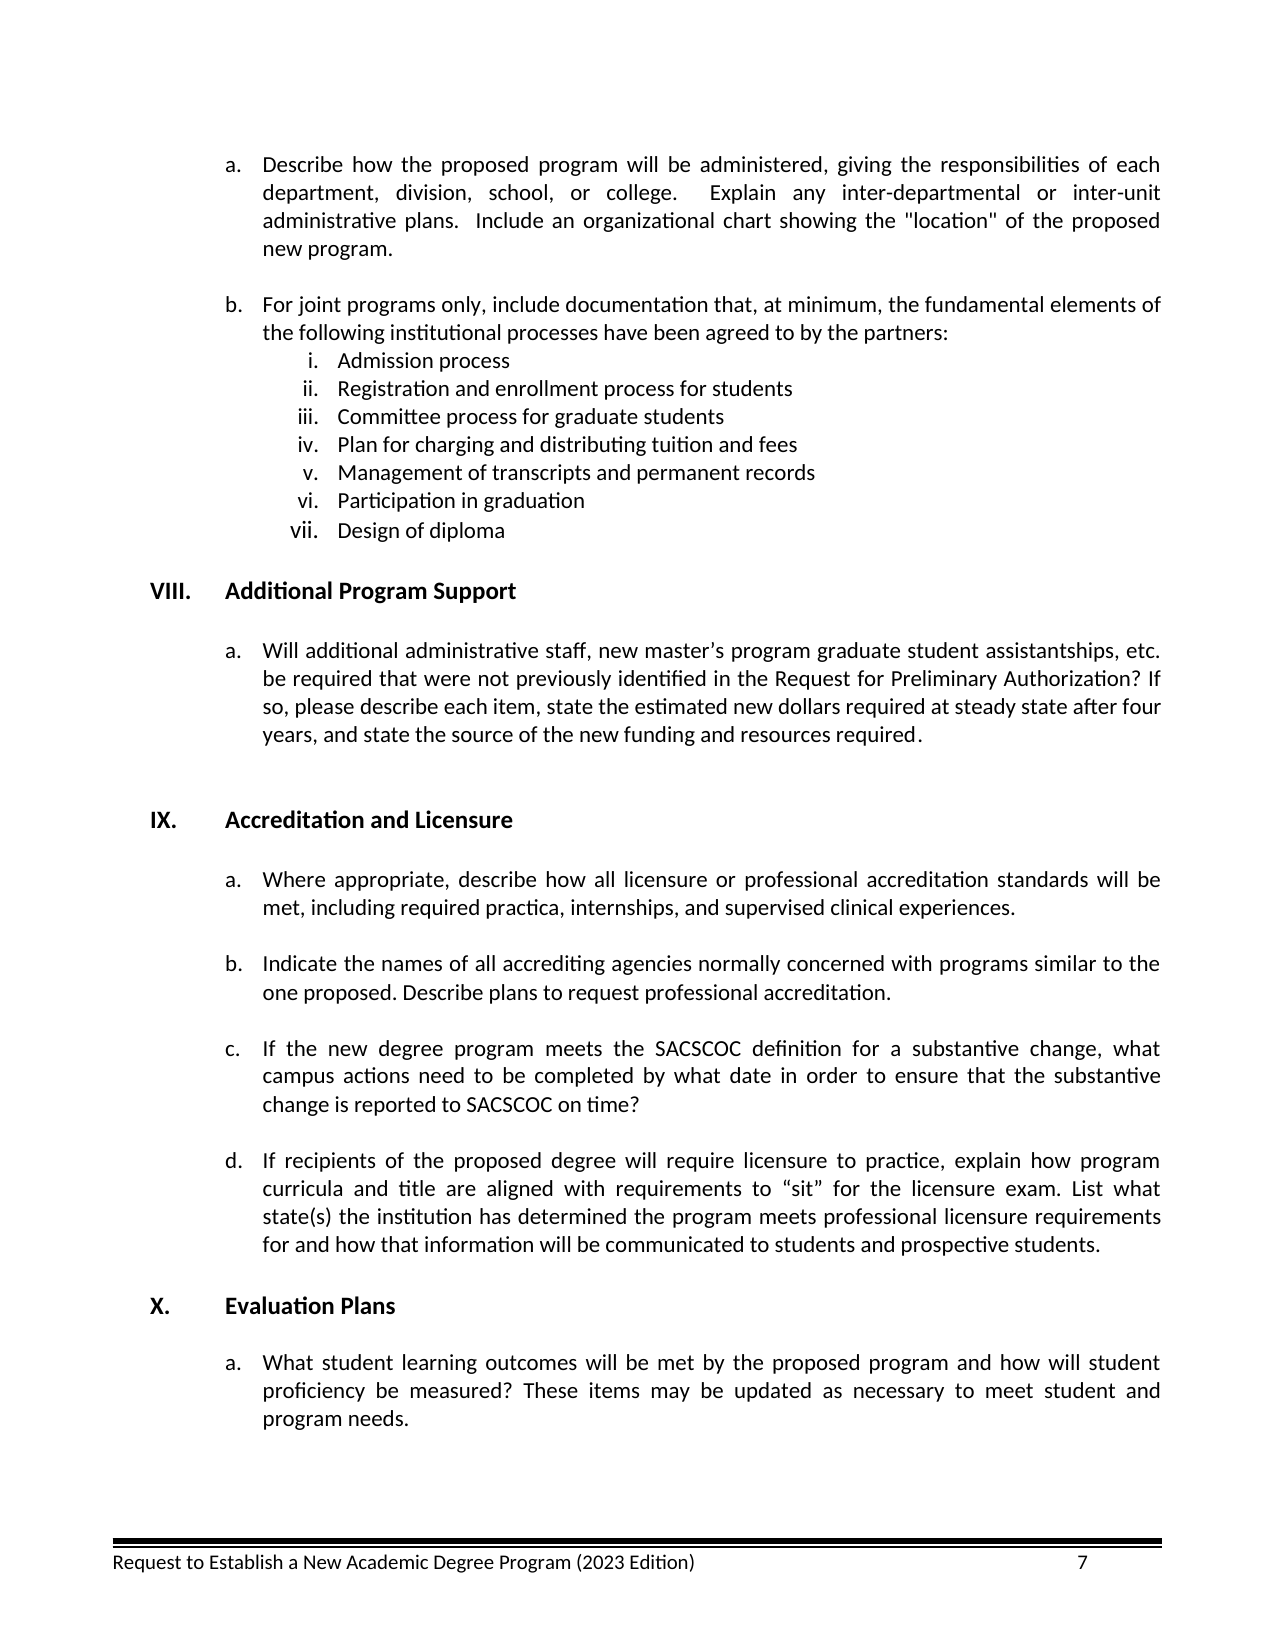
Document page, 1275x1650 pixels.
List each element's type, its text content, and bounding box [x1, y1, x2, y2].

list Design of diploma [319, 514, 1162, 545]
list If recipients of the proposed degree will require licensure to practice, explain how program curricula and title are aligned with requirements to “sit” for the licensure exam. List what state(s) the institution has determined the program meets professional licensure requirements for and how that information will be communicated to students and prospective students. [225, 1146, 1162, 1258]
list Will additional administrative staff, new master’s program graduate student assistantships, etc. be required that were not previously identified in the Request for Preliminary Authorization? If so, please describe each item, state the estimated new dollars required at steady state after four years, and state the source of the new funding and resources required. [225, 636, 1162, 748]
list Indicate the names of all accrediting agencies normally concerned with programs similar to the one proposed. Describe plans to request professional accreditation. [225, 949, 1162, 1006]
list Registration and enrollment process for students [319, 374, 1162, 402]
list Describe how the proposed program will be administered, giving the responsibilities of each department, division, school, or college. Explain any inter-departmental or inter-unit administrative plans. Include an organizational chart showing the "location" of the proposed new program. [225, 150, 1162, 262]
list Accreditation and Licensure [150, 804, 1162, 835]
list Committee process for graduate students [319, 402, 1162, 430]
list Where appropriate, describe how all licensure or professional accreditation standards will be met, including required practica, internships, and supervised clinical experiences. [225, 866, 1162, 922]
list What student learning outcomes will be met by the proposed program and how will student proficiency be measured? These items may be updated as necessary to meet student and program needs. [225, 1348, 1162, 1433]
list Evaluation Plans [150, 1290, 1162, 1321]
list If the new degree program meets the SACSCOC definition for a substantive change, what campus actions need to be completed by what date in order to ensure that the substantive change is reported to SACSCOC on time? [225, 1034, 1162, 1118]
list Plan for charging and distributing tuition and fees [319, 430, 1162, 458]
list Additional Program Support [150, 575, 1162, 606]
list Management of transcripts and permanent records [319, 458, 1162, 486]
list Admission process [319, 346, 1162, 374]
list Participation in graduation [319, 486, 1162, 514]
list For joint programs only, include documentation that, at minimum, the fundamental elements of the following institutional processes have been agreed to by the partners: [225, 290, 1162, 346]
